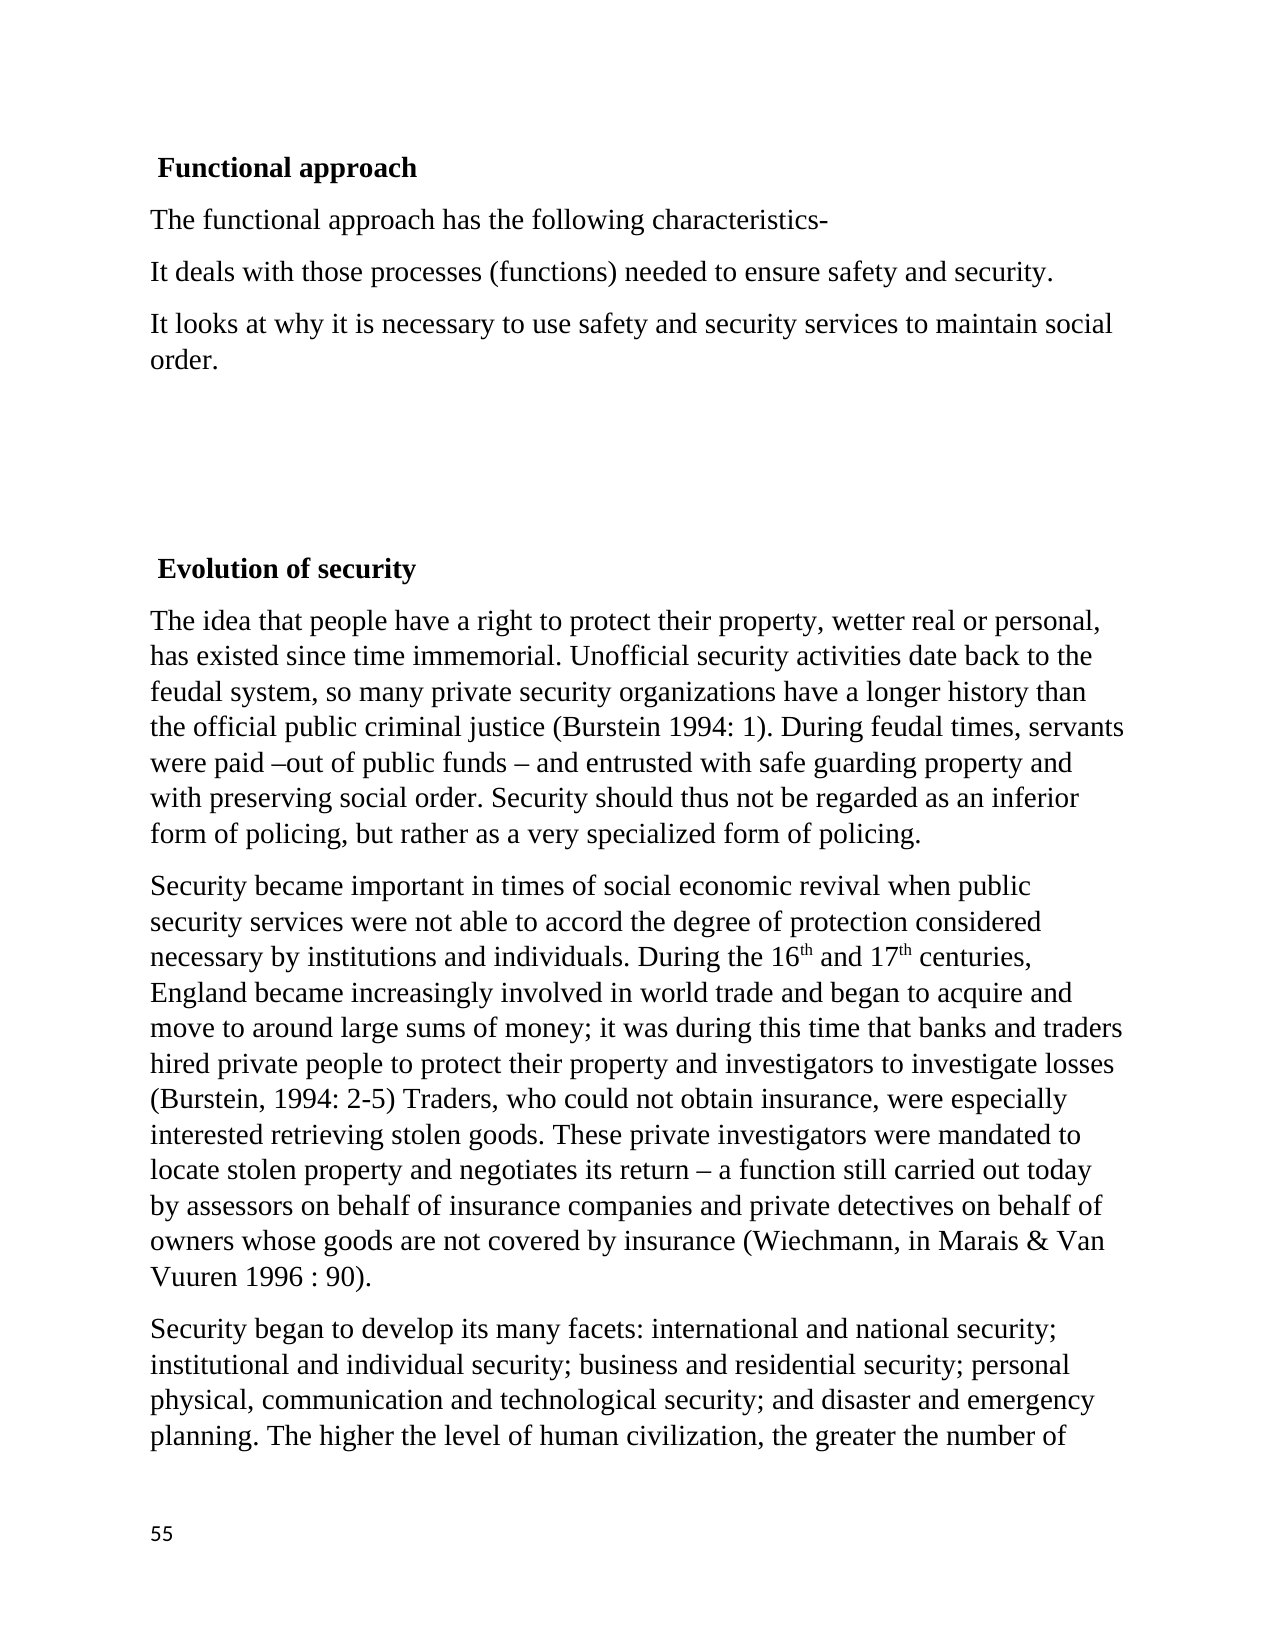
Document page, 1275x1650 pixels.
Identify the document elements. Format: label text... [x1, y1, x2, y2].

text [150, 1311, 1125, 1451]
text It deals with those processes (functions) needed to ensure safety and security. [150, 254, 1125, 288]
text The idea that people have a right to protect their property, wetter real or personal, has existed since time immemorial. Unofficial security activities date back to the feudal system, so many private security organizations have a longer history than the official public criminal justice (Burstein 1994: 1). During feudal times, servants were paid –out of public funds – and entrusted with safe guarding property and with preserving social order. Security should thus not be regarded as an inferior form of policing, but rather as a very specialized form of policing. [150, 603, 1125, 850]
text Evolution of security [150, 551, 1125, 584]
text Security became important in times of social economic revival when public security services were not able to accord the degree of protection considered necessary by institutions and individuals. During the 16th and 17th centuries, England became increasingly involved in world trade and began to acquire and move to around large sums of money; it was during this time that banks and traders hired private people to protect their property and investigators to investigate losses (Burstein, 1994: 2-5) Traders, who could not obtain insurance, were especially interested retrieving stolen goods. These private investigators were mandated to locate stolen property and negotiates its return – a function still carried out today by assessors on behalf of insurance companies and private detectives on behalf of owners whose goods are not covered by insurance (Wiechmann, in Marais & Van Vuuren 1996 : 90). [150, 868, 1125, 1293]
text Functional approach [150, 150, 1125, 183]
text It looks at why it is necessary to use safety and security services to maintain social order. [150, 307, 1125, 376]
text The functional approach has the following characteristics- [150, 202, 1125, 236]
